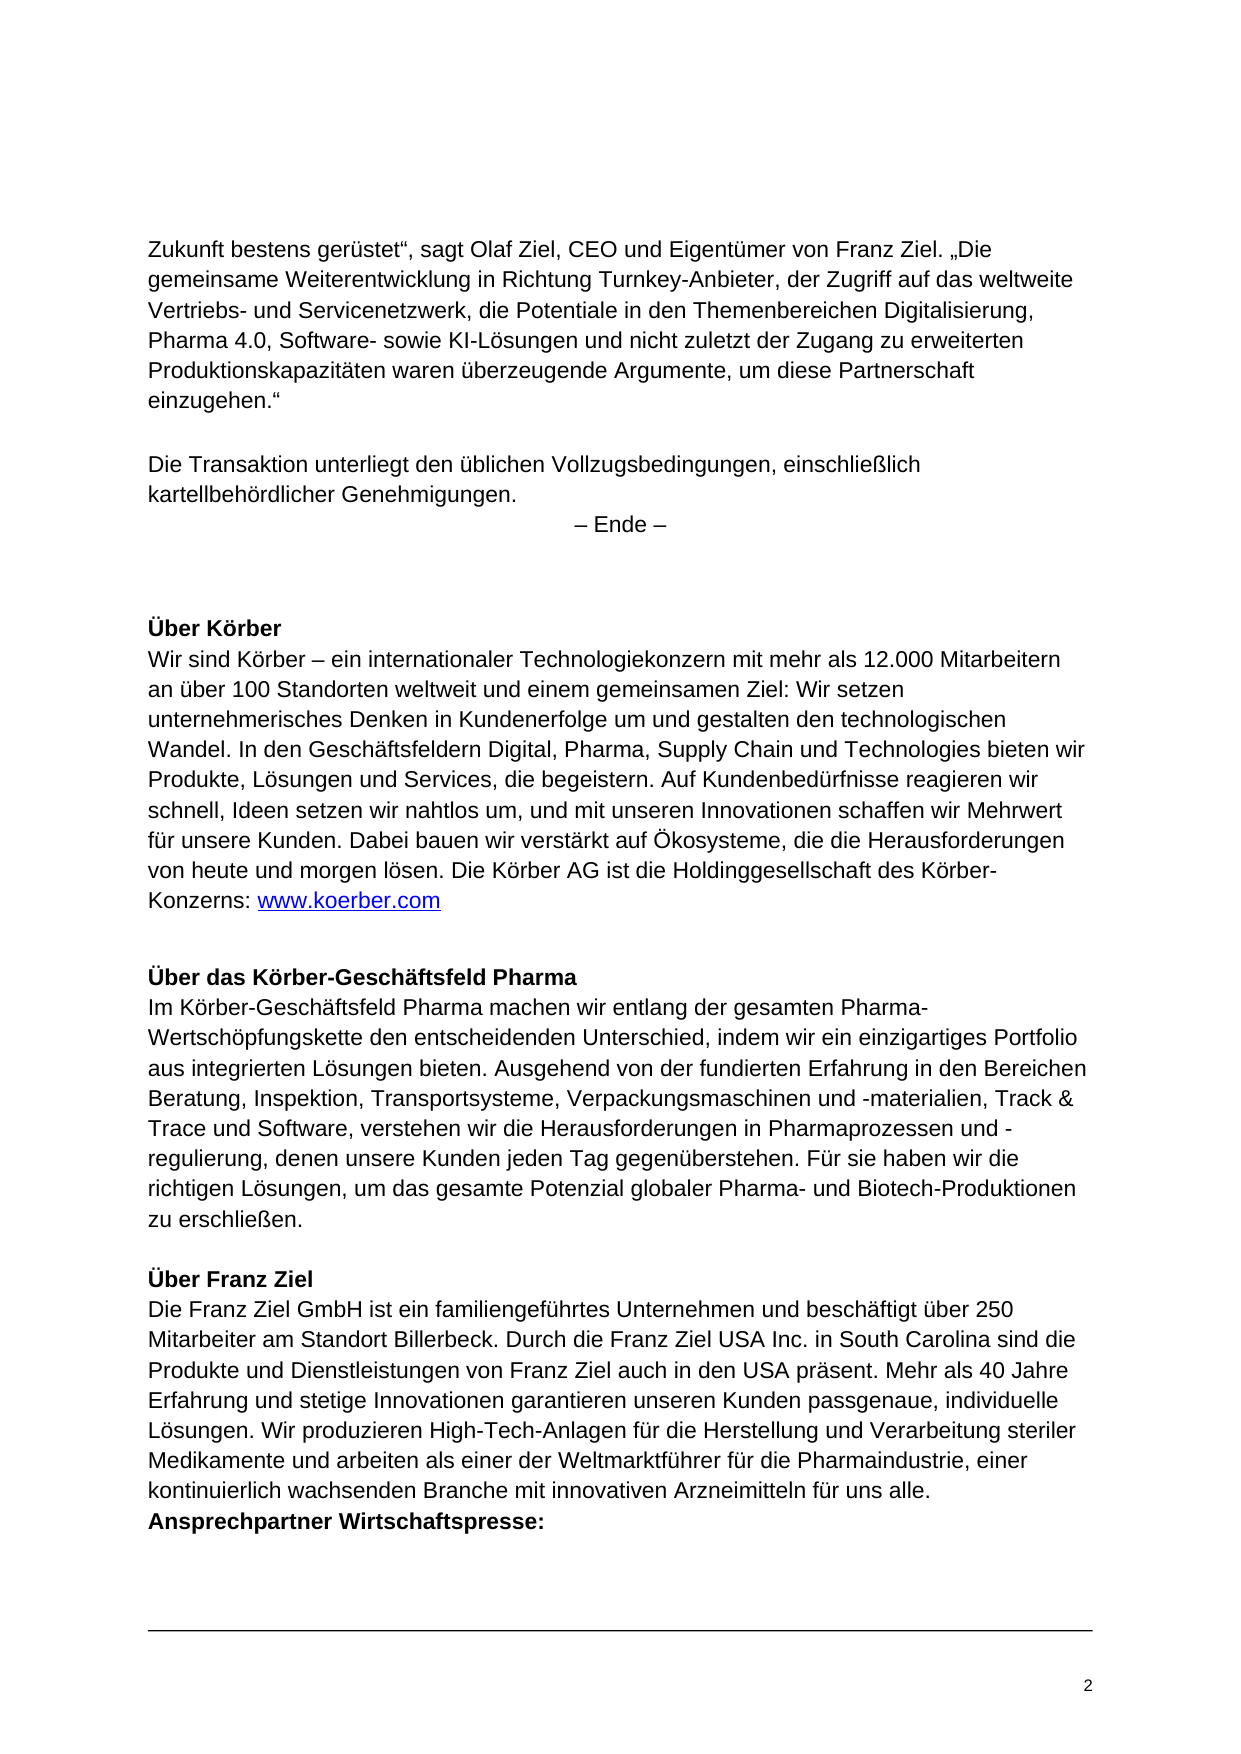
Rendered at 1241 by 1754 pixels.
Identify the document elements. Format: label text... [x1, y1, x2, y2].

text Die Franz Ziel GmbH ist ein familiengeführtes Unternehmen und beschäftigt über 250 Mitarbeiter am Standort Billerbeck. Durch die Franz Ziel USA Inc. in South Carolina sind die Produkte und Dienstleistungen von Franz Ziel auch in den USA präsent. Mehr als 40 Jahre Erfahrung und stetige Innovationen garantieren unseren Kunden passgenaue, individuelle Lösungen. Wir produzieren High-Tech-Anlagen für die Herstellung und Verarbeitung steriler Medikamente und arbeiten als einer der Weltmarktführer für die Pharmaindustrie, einer kontinuierlich wachsenden Branche mit innovativen Arzneimitteln für uns alle. [148, 1296, 1092, 1504]
text Über Körber [148, 615, 1092, 642]
text Über Franz Ziel [148, 1266, 1092, 1292]
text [148, 236, 1092, 414]
text Die Transaktion unterliegt den üblichen Vollzugsbedingungen, einschließlich kartellbehördlicher Genehmigungen. [148, 451, 1092, 507]
text Ansprechpartner Wirtschaftspresse: [148, 1508, 1092, 1534]
text Wir sind Körber – ein internationaler Technologiekonzern mit mehr als 12.000 Mitarbeitern an über 100 Standorten weltweit und einem gemeinsamen Ziel: Wir setzen unternehmerisches Denken in Kundenerfolge um und gestalten den technologischen Wandel. In den Geschäftsfeldern Digital, Pharma, Supply Chain und Technologies bieten wir Produkte, Lösungen und Services, die begeistern. Auf Kundenbedürfnisse reagieren wir schnell, Ideen setzen wir nahtlos um, und mit unseren Innovationen schaffen wir Mehrwert für unsere Kunden. Dabei bauen wir verstärkt auf Ökosysteme, die die Herausforderungen von heute und morgen lösen. Die Körber AG ist die Holdinggesellschaft des Körber-Konzerns: www.koerber.com [148, 646, 1092, 913]
text Im Körber-Geschäftsfeld Pharma machen wir entlang der gesamten Pharma-Wertschöpfungskette den entscheidenden Unterschied, indem wir ein einzigartiges Portfolio aus integrierten Lösungen bieten. Ausgehend von der fundierten Erfahrung in den Bereichen Beratung, Inspektion, Transportsysteme, Verpackungsmaschinen und -materialien, Track & Trace und Software, verstehen wir die Herausforderungen in Pharmaprozessen und -regulierung, denen unsere Kunden jeden Tag gegenüberstehen. Für sie haben wir die richtigen Lösungen, um das gesamte Potenzial globaler Pharma- und Biotech-Produktionen zu erschließen. [148, 994, 1092, 1232]
text Über das Körber-Geschäftsfeld Pharma [148, 964, 1092, 990]
text – Ende – [148, 511, 1092, 537]
